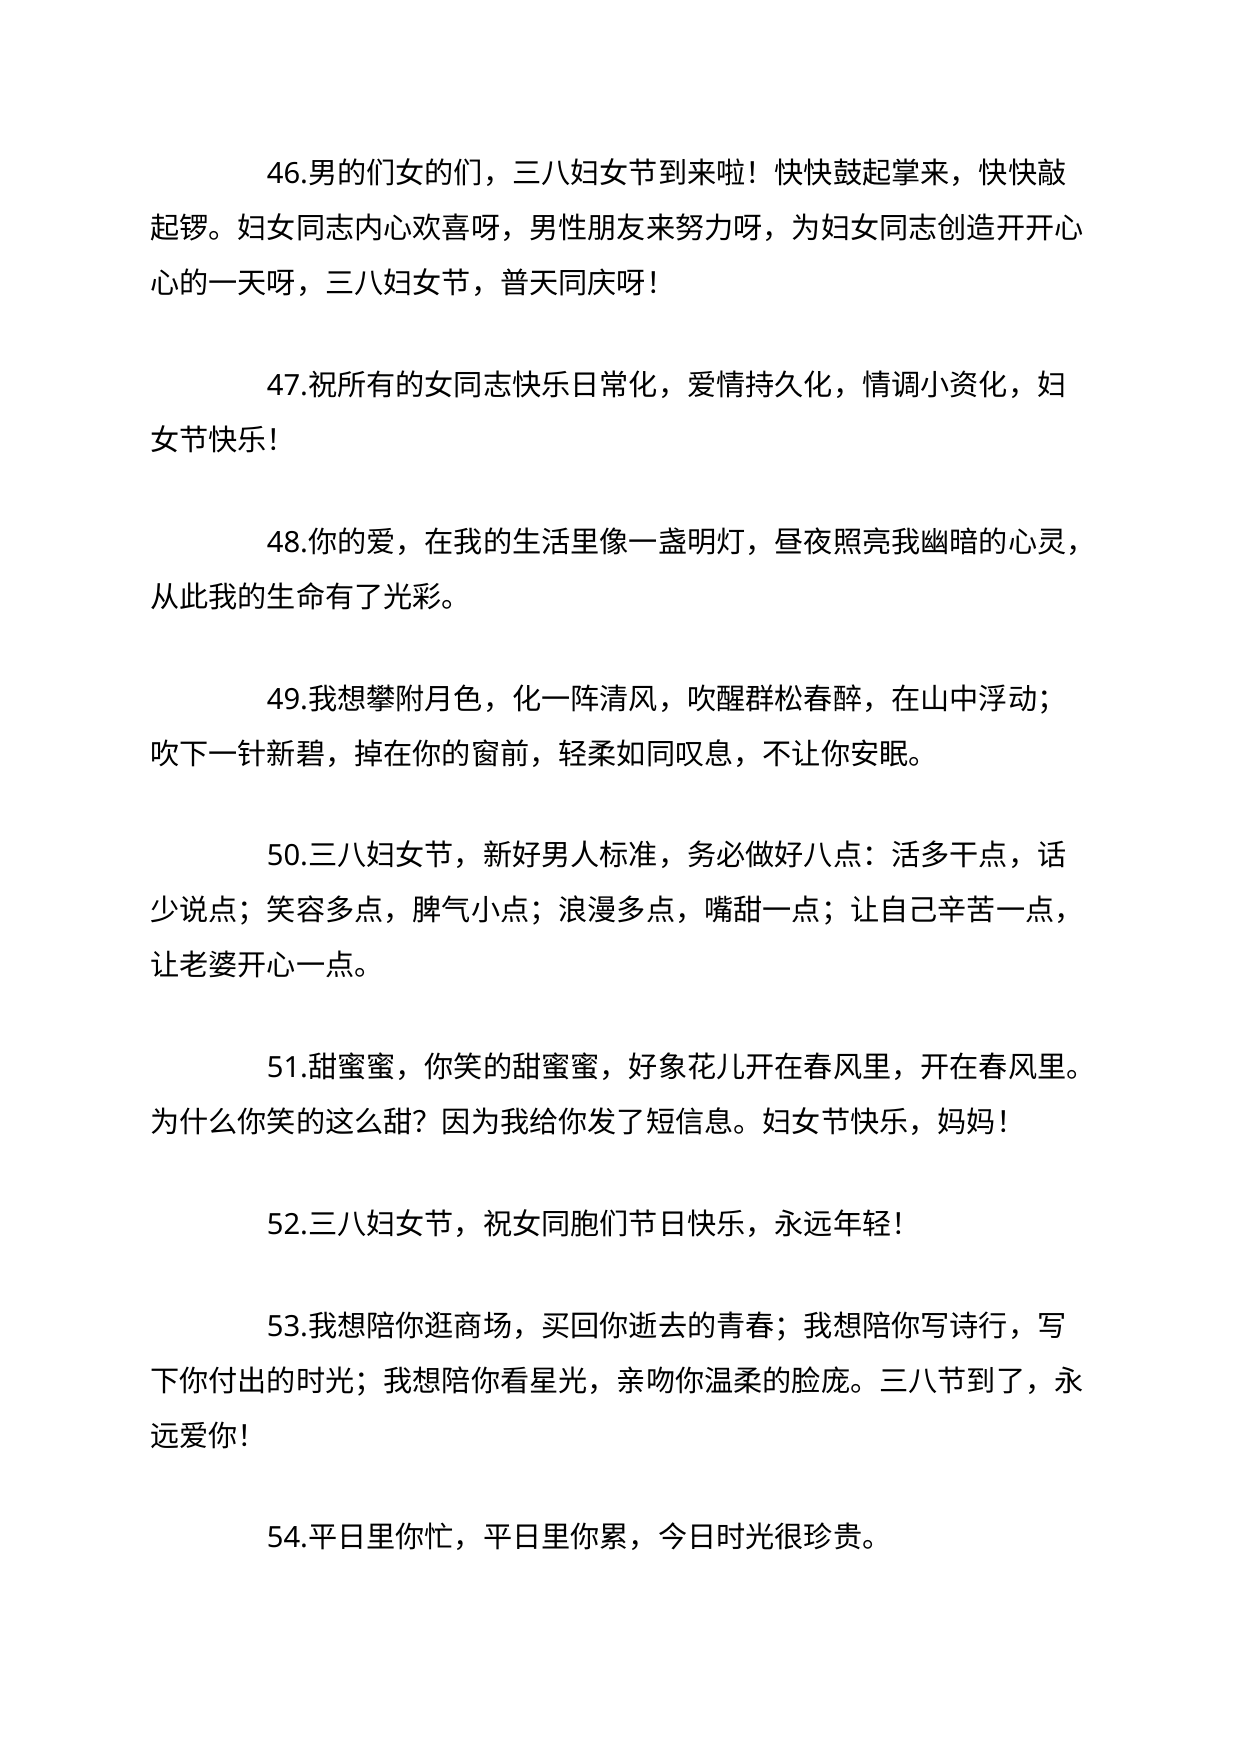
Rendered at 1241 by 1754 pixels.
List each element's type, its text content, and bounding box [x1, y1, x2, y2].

text 48.你的爱，在我的生活里像一盏明灯，昼夜照亮我幽暗的心灵，从此我的生命有了光彩。 [150, 518, 1090, 616]
text 51.甜蜜蜜，你笑的甜蜜蜜，好象花儿开在春风里，开在春风里。为什么你笑的这么甜？因为我给你发了短信息。妇女节快乐，妈妈！ [150, 1044, 1090, 1141]
text 54.平日里你忙，平日里你累，今日时光很珍贵。 [150, 1514, 1090, 1556]
text 52.三八妇女节，祝女同胞们节日快乐，永远年轻！ [150, 1200, 1090, 1243]
text 53.我想陪你逛商场，买回你逝去的青春；我想陪你写诗行，写下你付出的时光；我想陪你看星光，亲吻你温柔的脸庞。三八节到了，永远爱你！ [150, 1302, 1090, 1454]
text 50.三八妇女节，新好男人标准，务必做好八点：活多干点，话少说点；笑容多点，脾气小点；浪漫多点，嘴甜一点；让自己辛苦一点，让老婆开心一点。 [150, 832, 1090, 984]
text 47.祝所有的女同志快乐日常化，爱情持久化，情调小资化，妇女节快乐！ [150, 362, 1090, 459]
text 49.我想攀附月色，化一阵清风，吹醒群松春醉，在山中浮动；吹下一针新碧，掉在你的窗前，轻柔如同叹息，不让你安眠。 [150, 675, 1090, 772]
text 46.男的们女的们，三八妇女节到来啦！快快鼓起掌来，快快敲起锣。妇女同志内心欢喜呀，男性朋友来努力呀，为妇女同志创造开开心心的一天呀，三八妇女节，普天同庆呀！ [150, 150, 1090, 302]
